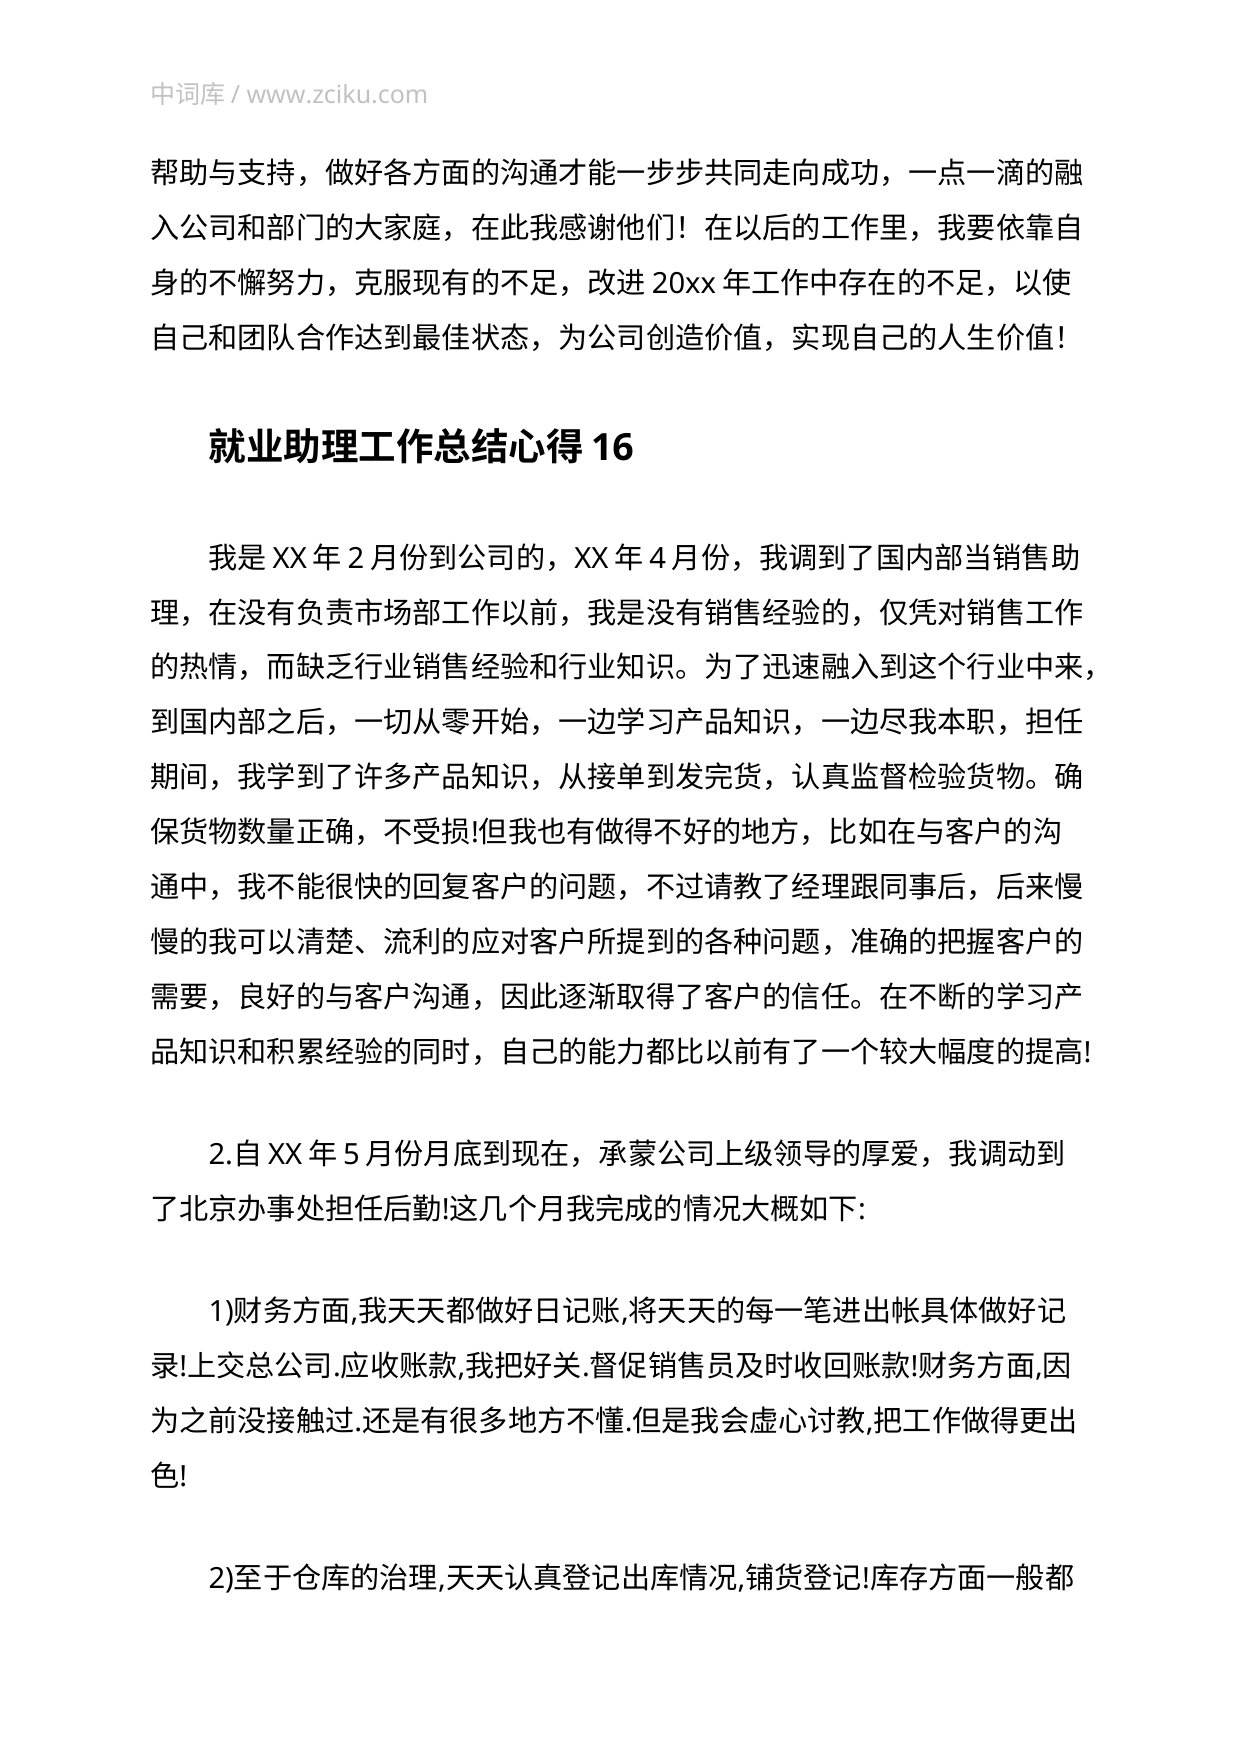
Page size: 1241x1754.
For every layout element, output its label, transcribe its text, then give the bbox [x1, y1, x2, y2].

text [150, 150, 1090, 357]
text 我是XX年2月份到公司的，XX年4月份，我调到了国内部当销售助理，在没有负责市场部工作以前，我是没有销售经验的，仅凭对销售工作的热情，而缺乏行业销售经验和行业知识。为了迅速融入到这个行业中来，到国内部之后，一切从零开始，一边学习产品知识，一边尽我本职，担任期间，我学到了许多产品知识，从接单到发完货，认真监督检验货物。确保货物数量正确，不受损!但我也有做得不好的地方，比如在与客户的沟通中，我不能很快的回复客户的问题，不过请教了经理跟同事后，后来慢慢的我可以清楚、流利的应对客户所提到的各种问题，准确的把握客户的需要，良好的与客户沟通，因此逐渐取得了客户的信任。在不断的学习产品知识和积累经验的同时，自己的能力都比以前有了一个较大幅度的提高! [150, 534, 1090, 1071]
text 就业助理工作总结心得16 [150, 417, 1090, 471]
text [150, 1554, 1090, 1597]
text 2.自XX年5月份月底到现在，承蒙公司上级领导的厚爱，我调动到了北京办事处担任后勤!这几个月我完成的情况大概如下: [150, 1130, 1090, 1228]
text 1)财务方面,我天天都做好日记账,将天天的每一笔进出帐具体做好记录!上交总公司.应收账款,我把好关.督促销售员及时收回账款!财务方面,因为之前没接触过.还是有很多地方不懂.但是我会虚心讨教,把工作做得更出色! [150, 1287, 1090, 1495]
